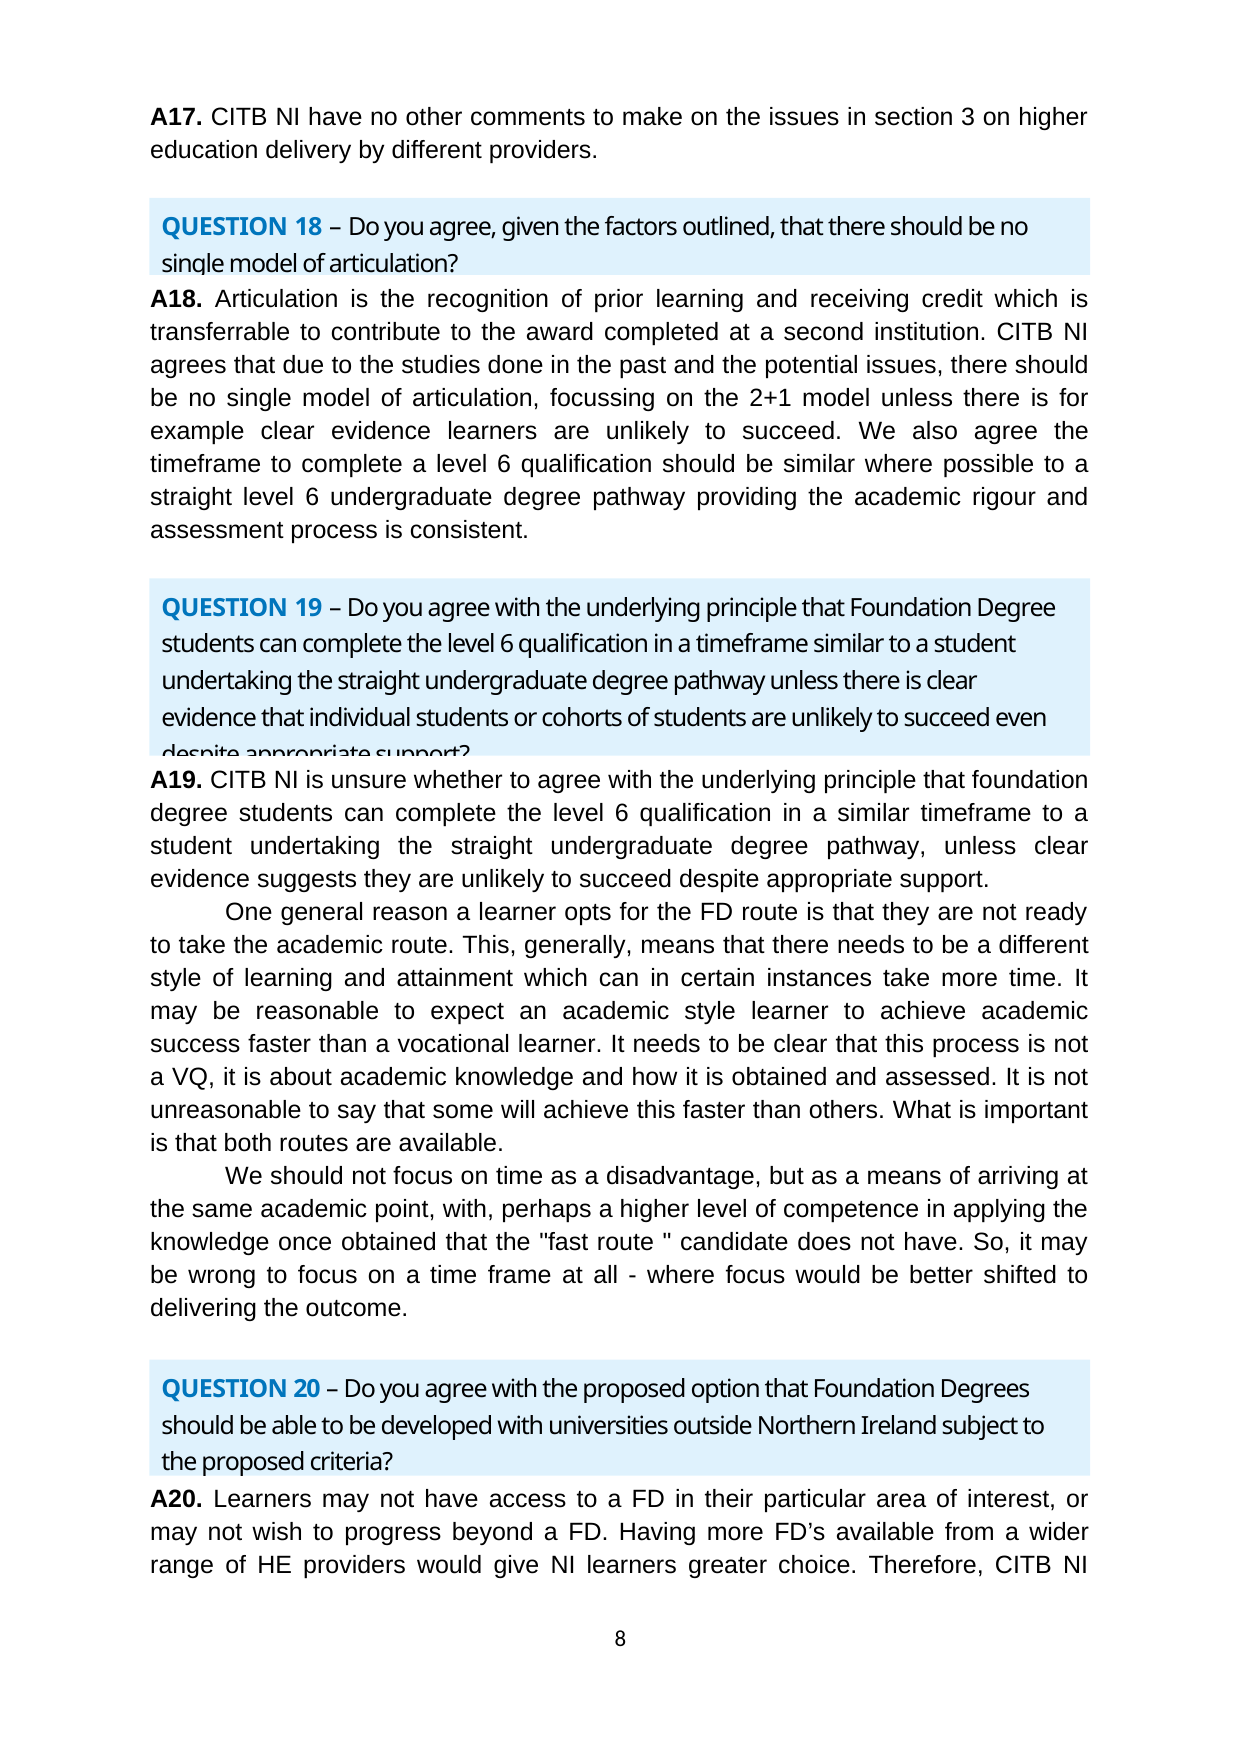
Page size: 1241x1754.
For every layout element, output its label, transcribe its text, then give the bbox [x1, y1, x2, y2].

text A17. CITB NI have no other comments to make on the issues in section 3 on higher education delivery by different providers. [150, 102, 1090, 163]
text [150, 1476, 1090, 1579]
text A19. CITB NI is unsure whether to agree with the underlying principle that foundation degree students can complete the level 6 qualification in a similar timeframe to a student undertaking the straight undergraduate degree pathway, unless clear evidence suggests they are unlikely to succeed despite appropriate support. [150, 756, 1090, 893]
text One general reason a learner opts for the FD route is that they are not ready to take the academic route. This, generally, means that there needs to be a different style of learning and attainment which can in certain instances take more time. It may be reasonable to expect an academic style learner to achieve academic success faster than a vocational learner. It needs to be clear that this process is not a VQ, it is about academic knowledge and how it is obtained and assessed. It is not unreasonable to say that some will achieve this faster than others. What is important is that both routes are available. [150, 897, 1090, 1157]
text A18. Articulation is the recognition of prior learning and receiving credit which is transferrable to contribute to the award completed at a second institution. CITB NI agrees that due to the studies done in the past and the potential issues, there should be no single model of articulation, focussing on the 2+1 model unless there is for example clear evidence learners are unlikely to succeed. We also agree the timeframe to complete a level 6 qualification should be similar where possible to a straight level 6 undergraduate degree pathway providing the academic rigour and assessment process is consistent. [150, 275, 1090, 544]
text We should not focus on time as a disadvantage, but as a means of arriving at the same academic point, with, perhaps a higher level of competence in applying the knowledge once obtained that the "fast route " candidate does not have. So, it may be wrong to focus on a time frame at all - where focus would be better shifted to delivering the outcome. [150, 1161, 1090, 1322]
